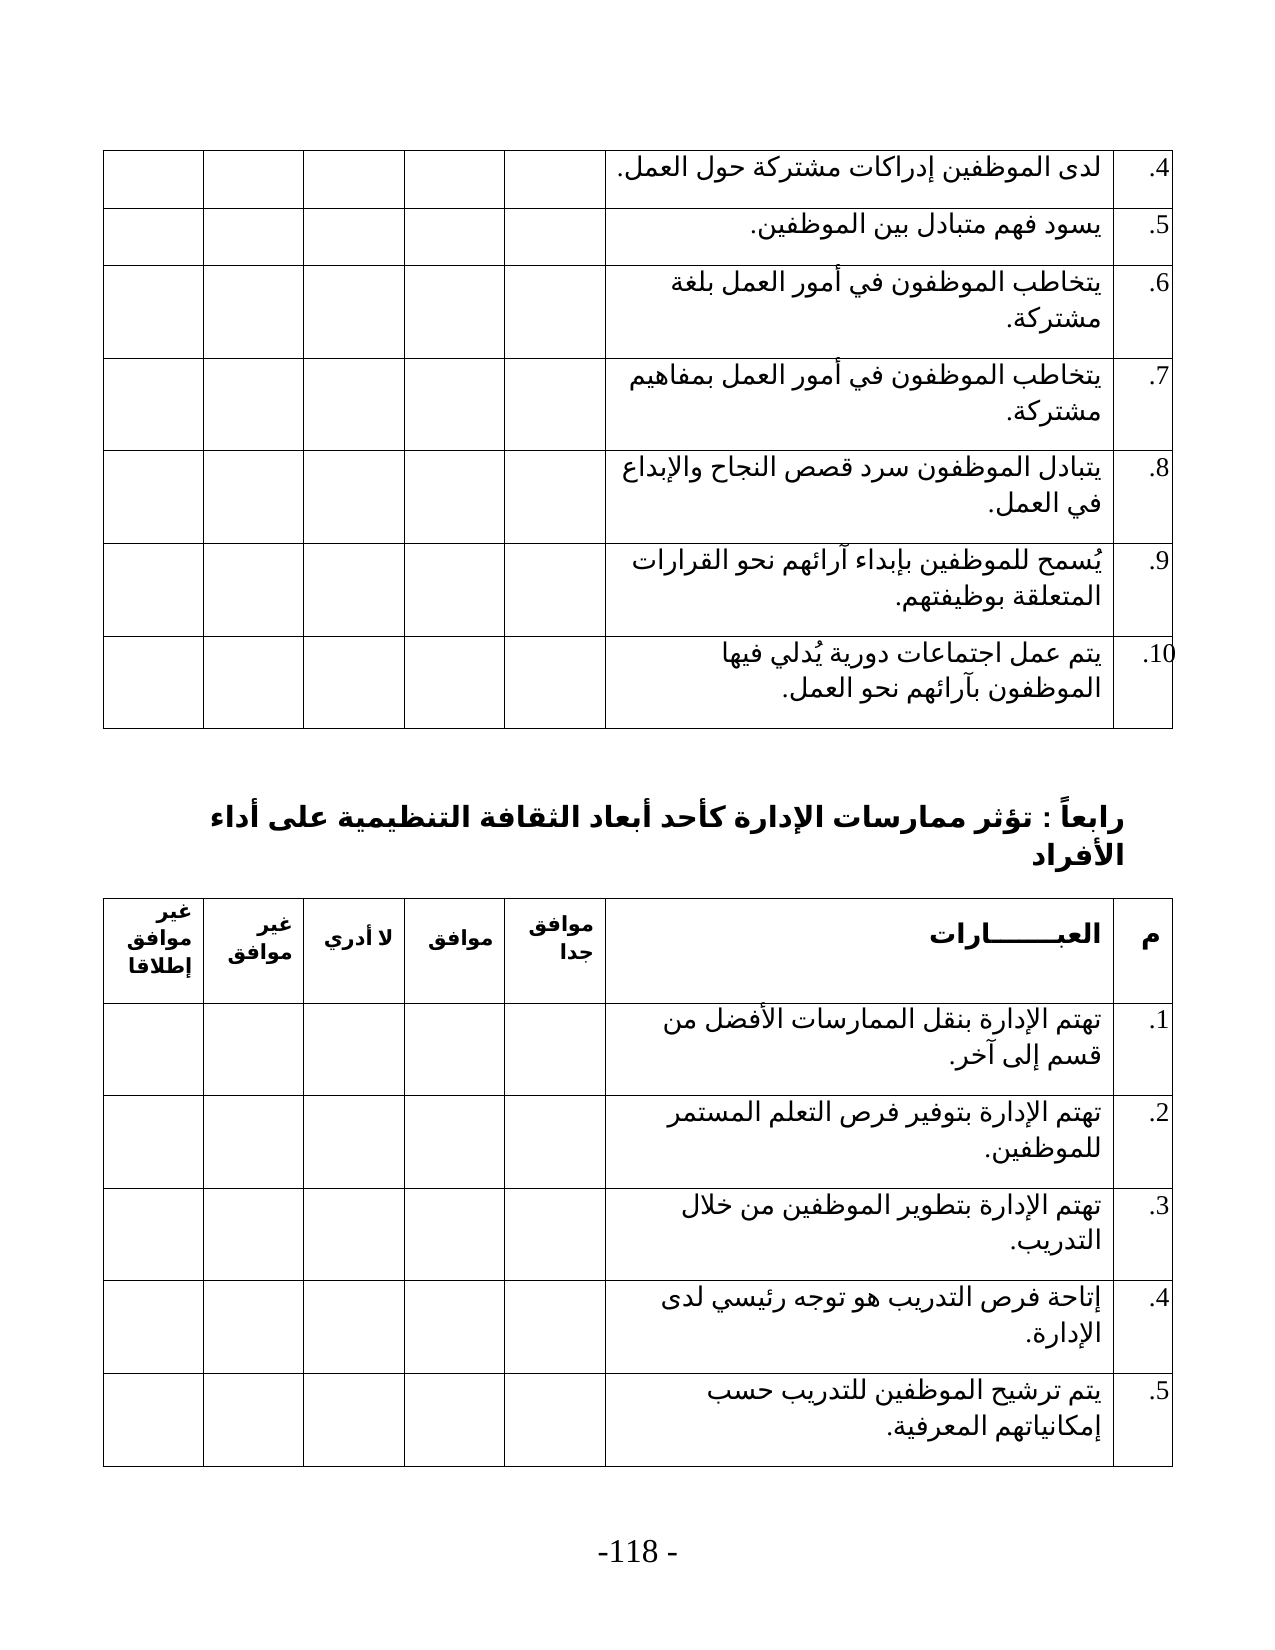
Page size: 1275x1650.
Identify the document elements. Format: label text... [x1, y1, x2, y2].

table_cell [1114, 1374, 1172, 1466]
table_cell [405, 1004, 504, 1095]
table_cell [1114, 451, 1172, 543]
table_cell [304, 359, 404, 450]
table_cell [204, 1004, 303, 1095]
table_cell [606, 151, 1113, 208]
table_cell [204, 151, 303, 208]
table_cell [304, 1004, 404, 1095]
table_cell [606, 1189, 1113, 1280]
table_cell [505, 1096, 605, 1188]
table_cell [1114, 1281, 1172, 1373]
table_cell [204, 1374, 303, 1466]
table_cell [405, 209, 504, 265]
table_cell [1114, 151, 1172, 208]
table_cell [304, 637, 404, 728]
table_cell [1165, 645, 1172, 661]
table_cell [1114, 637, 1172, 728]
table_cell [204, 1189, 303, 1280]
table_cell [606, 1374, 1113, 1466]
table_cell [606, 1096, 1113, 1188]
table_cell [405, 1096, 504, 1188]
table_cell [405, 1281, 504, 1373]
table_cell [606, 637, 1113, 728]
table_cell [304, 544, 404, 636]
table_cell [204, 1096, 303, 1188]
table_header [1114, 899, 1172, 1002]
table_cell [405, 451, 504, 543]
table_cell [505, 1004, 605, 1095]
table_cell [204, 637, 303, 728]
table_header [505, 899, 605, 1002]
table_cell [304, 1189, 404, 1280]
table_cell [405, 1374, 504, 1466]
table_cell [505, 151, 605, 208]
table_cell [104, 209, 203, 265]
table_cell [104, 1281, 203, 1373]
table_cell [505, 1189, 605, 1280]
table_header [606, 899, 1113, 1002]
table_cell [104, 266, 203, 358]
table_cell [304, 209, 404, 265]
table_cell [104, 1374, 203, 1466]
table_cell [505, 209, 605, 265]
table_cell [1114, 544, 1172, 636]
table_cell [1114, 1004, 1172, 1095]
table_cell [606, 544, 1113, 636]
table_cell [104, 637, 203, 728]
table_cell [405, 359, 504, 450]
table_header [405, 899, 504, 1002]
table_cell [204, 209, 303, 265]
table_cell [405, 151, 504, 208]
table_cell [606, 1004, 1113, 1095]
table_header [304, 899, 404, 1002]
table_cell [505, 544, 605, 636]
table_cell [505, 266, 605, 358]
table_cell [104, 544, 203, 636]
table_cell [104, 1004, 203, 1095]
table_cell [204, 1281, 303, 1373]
text رابعاً : تؤثر ممارسات الإدارة كأحد أبعاد الثقافة التنظيمية على أداء الأفراد [150, 799, 1125, 872]
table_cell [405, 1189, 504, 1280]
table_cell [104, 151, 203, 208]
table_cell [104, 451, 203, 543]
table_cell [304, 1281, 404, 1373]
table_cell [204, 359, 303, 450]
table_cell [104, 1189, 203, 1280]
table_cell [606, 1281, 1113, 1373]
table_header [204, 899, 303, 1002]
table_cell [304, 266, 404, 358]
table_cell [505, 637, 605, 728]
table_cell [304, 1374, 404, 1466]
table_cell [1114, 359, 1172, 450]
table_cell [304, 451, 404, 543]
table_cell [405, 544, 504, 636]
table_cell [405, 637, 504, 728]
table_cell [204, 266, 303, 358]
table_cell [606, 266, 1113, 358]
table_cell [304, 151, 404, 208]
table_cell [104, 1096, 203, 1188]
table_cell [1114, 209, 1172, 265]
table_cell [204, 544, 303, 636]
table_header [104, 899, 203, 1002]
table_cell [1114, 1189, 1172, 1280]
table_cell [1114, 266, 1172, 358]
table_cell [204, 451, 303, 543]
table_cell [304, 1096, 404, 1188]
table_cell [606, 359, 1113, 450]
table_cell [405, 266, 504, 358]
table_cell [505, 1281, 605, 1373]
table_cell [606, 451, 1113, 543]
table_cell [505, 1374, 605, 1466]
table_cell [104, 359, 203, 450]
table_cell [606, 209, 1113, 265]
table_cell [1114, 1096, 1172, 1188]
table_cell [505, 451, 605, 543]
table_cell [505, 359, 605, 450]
